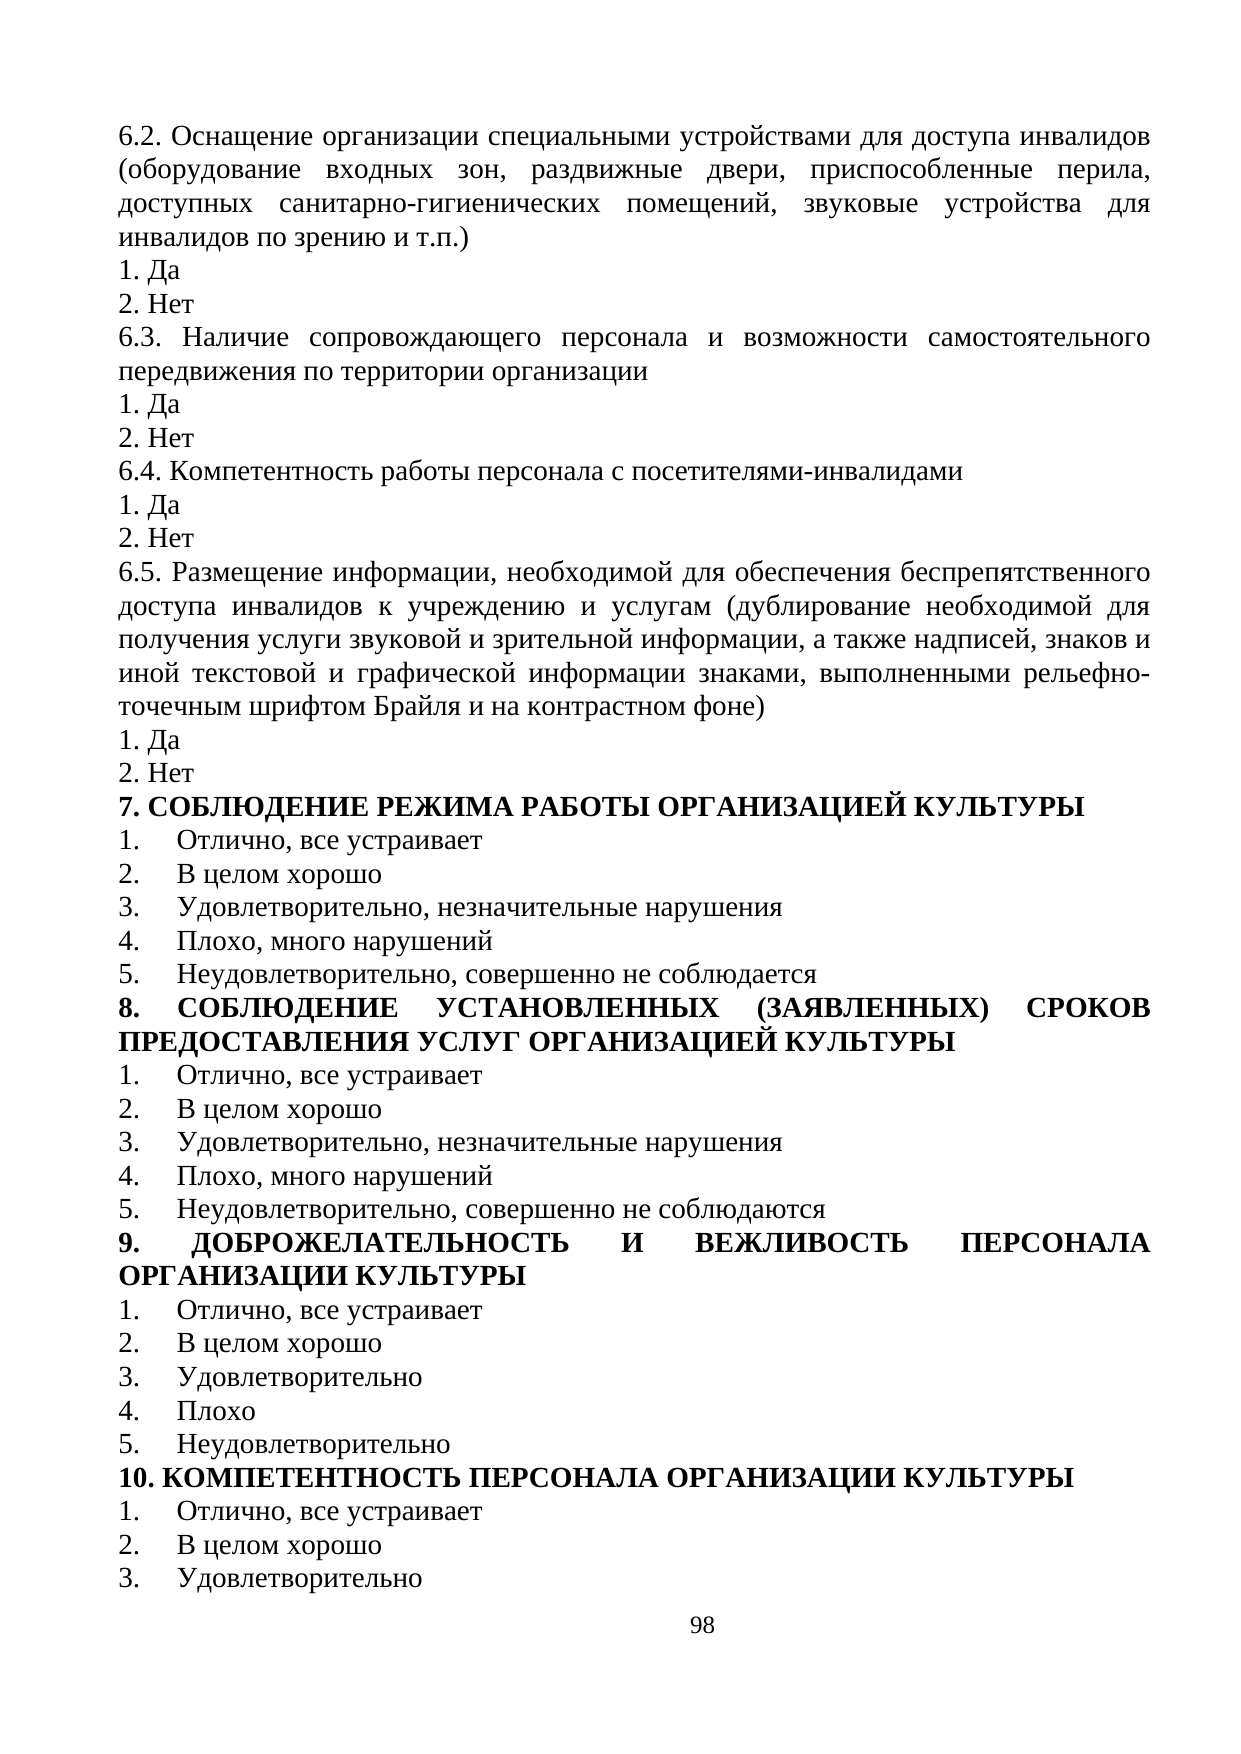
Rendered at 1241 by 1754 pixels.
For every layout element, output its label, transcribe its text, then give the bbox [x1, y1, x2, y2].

text 2. Нет [118, 286, 1152, 319]
text 1. Да [118, 252, 1152, 286]
text 1. Отлично, все устраивает [118, 1493, 1152, 1527]
text 1. Отлично, все устраивает [118, 822, 1152, 856]
text 6.5. Размещение информации, необходимой для обеспечения беспрепятственного доступа инвалидов к учреждению и услугам (дублирование необходимой для получения услуги звуковой и зрительной информации, а также надписей, знаков и иной текстовой и графической информации знаками, выполненными рельефно-точечным шрифтом Брайля и на контрастном фоне) [118, 554, 1152, 722]
text 1. Отлично, все устраивает [118, 1057, 1152, 1091]
text 3. Удовлетворительно, незначительные нарушения [118, 889, 1152, 923]
text 6.4. Компетентность работы персонала с посетителями-инвалидами [118, 453, 1152, 487]
text 2. Нет [118, 521, 1152, 554]
text 2. Нет [118, 755, 1152, 789]
text 5. Неудовлетворительно [118, 1426, 1152, 1460]
text 6.2. Оснащение организации специальными устройствами для доступа инвалидов (оборудование входных зон, раздвижные двери, приспособленные перила, доступных санитарно-гигиенических помещений, звуковые устройства для инвалидов по зрению и т.п.) [118, 118, 1152, 252]
text 3. Удовлетворительно [118, 1359, 1152, 1393]
text 2. В целом хорошо [118, 1326, 1152, 1359]
text 2. Нет [118, 420, 1152, 453]
text 4. Плохо [118, 1393, 1152, 1426]
text 5. Неудовлетворительно, совершенно не соблюдаются [118, 1191, 1152, 1225]
text 1. Да [118, 722, 1152, 755]
text 2. В целом хорошо [118, 856, 1152, 889]
text 8. СОБЛЮДЕНИЕ УСТАНОВЛЕННЫХ (ЗАЯВЛЕННЫХ) СРОКОВ ПРЕДОСТАВЛЕНИЯ УСЛУГ ОРГАНИЗАЦИЕЙ КУЛЬТУРЫ [118, 990, 1152, 1057]
text 1. Да [118, 386, 1152, 420]
text 3. Удовлетворительно [118, 1560, 1152, 1594]
text 1. Да [118, 487, 1152, 521]
text 2. В целом хорошо [118, 1527, 1152, 1560]
text 4. Плохо, много нарушений [118, 923, 1152, 957]
text 1. Отлично, все устраивает [118, 1292, 1152, 1326]
text 5. Неудовлетворительно, совершенно не соблюдается [118, 957, 1152, 990]
text 2. В целом хорошо [118, 1091, 1152, 1124]
text 6.3. Наличие сопровождающего персонала и возможности самостоятельного передвижения по территории организации [118, 319, 1152, 386]
text 4. Плохо, много нарушений [118, 1158, 1152, 1191]
text 3. Удовлетворительно, незначительные нарушения [118, 1124, 1152, 1158]
text 9. ДОБРОЖЕЛАТЕЛЬНОСТЬ И ВЕЖЛИВОСТЬ ПЕРСОНАЛА ОРГАНИЗАЦИИ КУЛЬТУРЫ [118, 1225, 1152, 1292]
text 10. КОМПЕТЕНТНОСТЬ ПЕРСОНАЛА ОРГАНИЗАЦИИ КУЛЬТУРЫ [118, 1460, 1152, 1493]
text 7. СОБЛЮДЕНИЕ РЕЖИМА РАБОТЫ ОРГАНИЗАЦИЕЙ КУЛЬТУРЫ [118, 789, 1152, 822]
